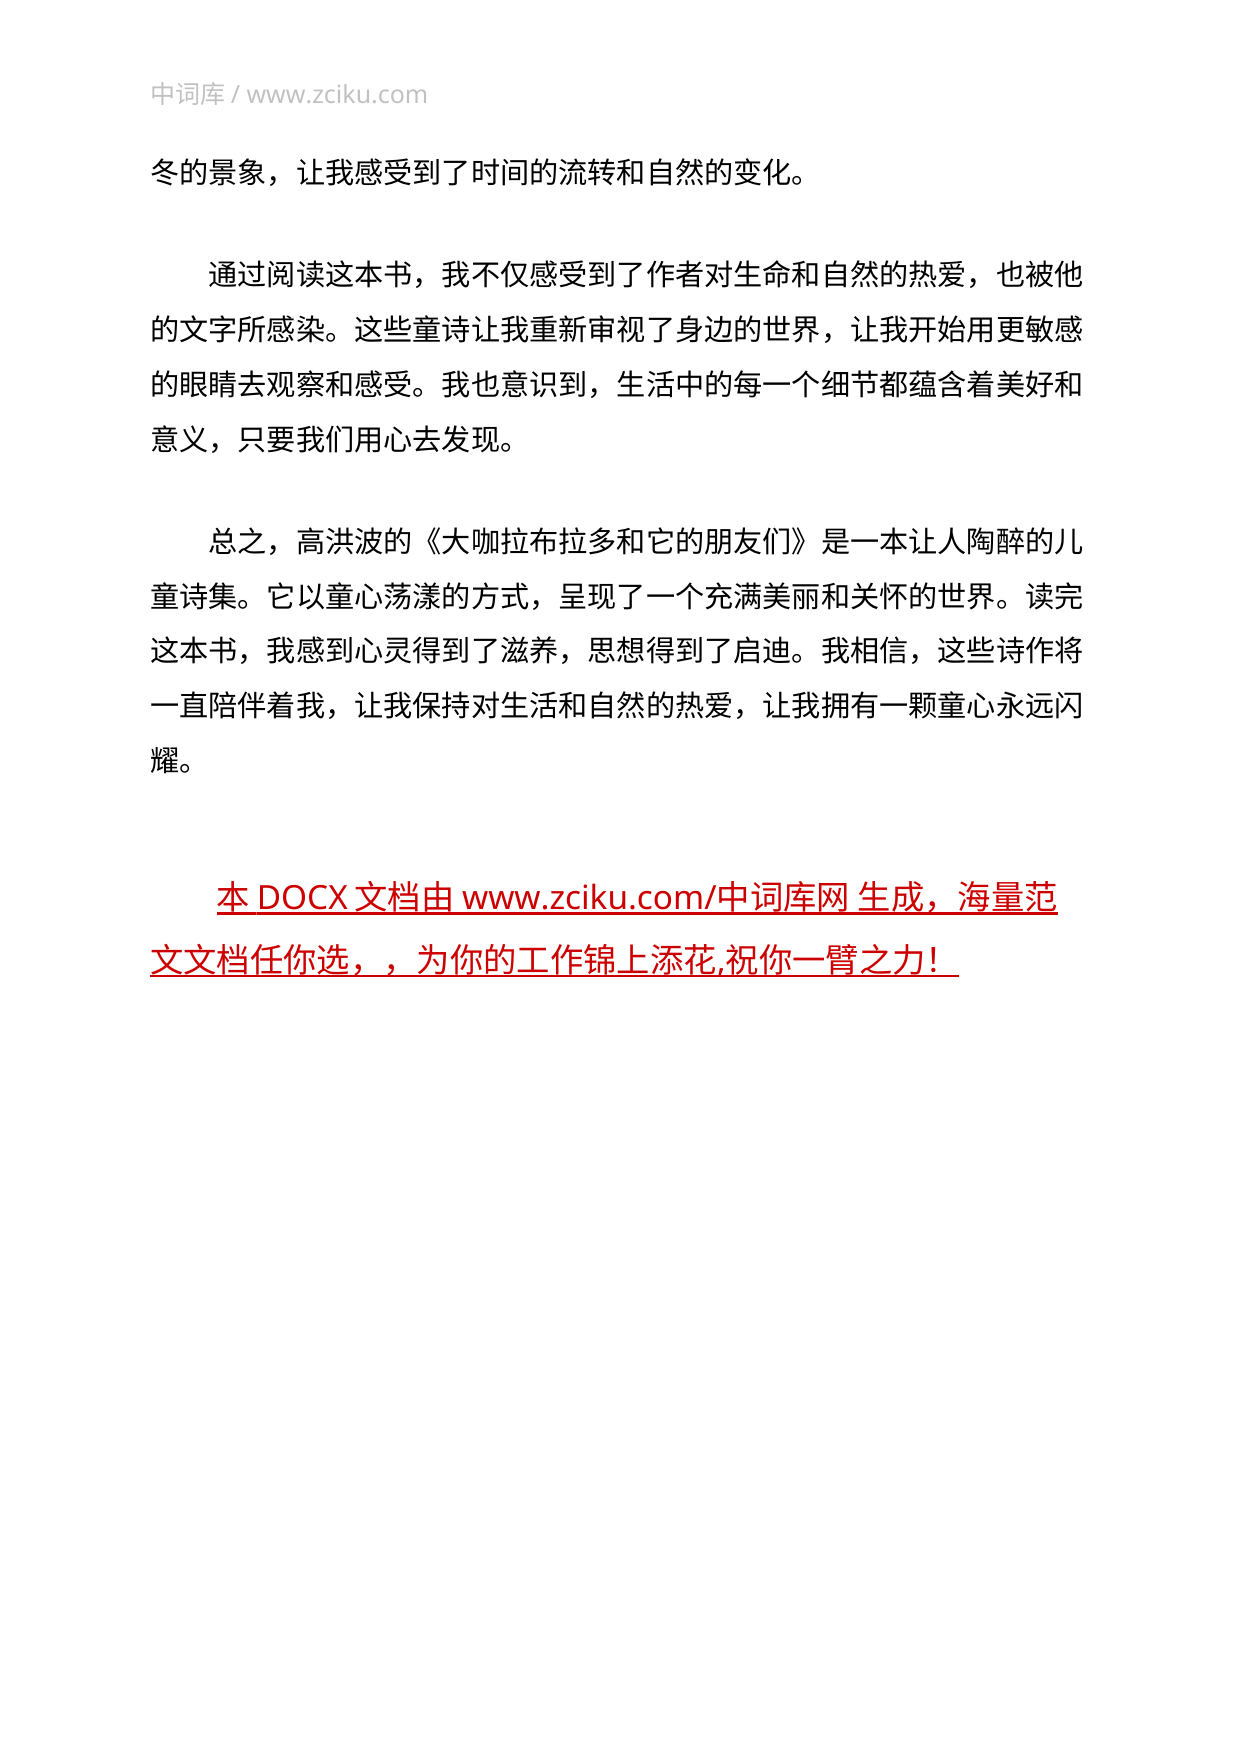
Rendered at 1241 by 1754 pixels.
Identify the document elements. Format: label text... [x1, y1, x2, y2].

text 通过阅读这本书，我不仅感受到了作者对生命和自然的热爱，也被他的文字所感染。这些童诗让我重新审视了身边的世界，让我开始用更敏感的眼睛去观察和感受。我也意识到，生活中的每一个细节都蕴含着美好和意义，只要我们用心去发现。 [150, 252, 1090, 459]
text 总之，高洪波的《大咖拉布拉多和它的朋友们》是一本让人陶醉的儿童诗集。它以童心荡漾的方式，呈现了一个充满美丽和关怀的世界。读完这本书，我感到心灵得到了滋养，思想得到了启迪。我相信，这些诗作将一直陪伴着我，让我保持对生活和自然的热爱，让我拥有一颗童心永远闪耀。 [150, 518, 1090, 780]
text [150, 150, 1090, 192]
text 本DOCX文档由 www.zciku.com/中词库网 生成，海量范文文档任你选，，为你的工作锦上添花,祝你一臂之力！ [150, 871, 1090, 982]
